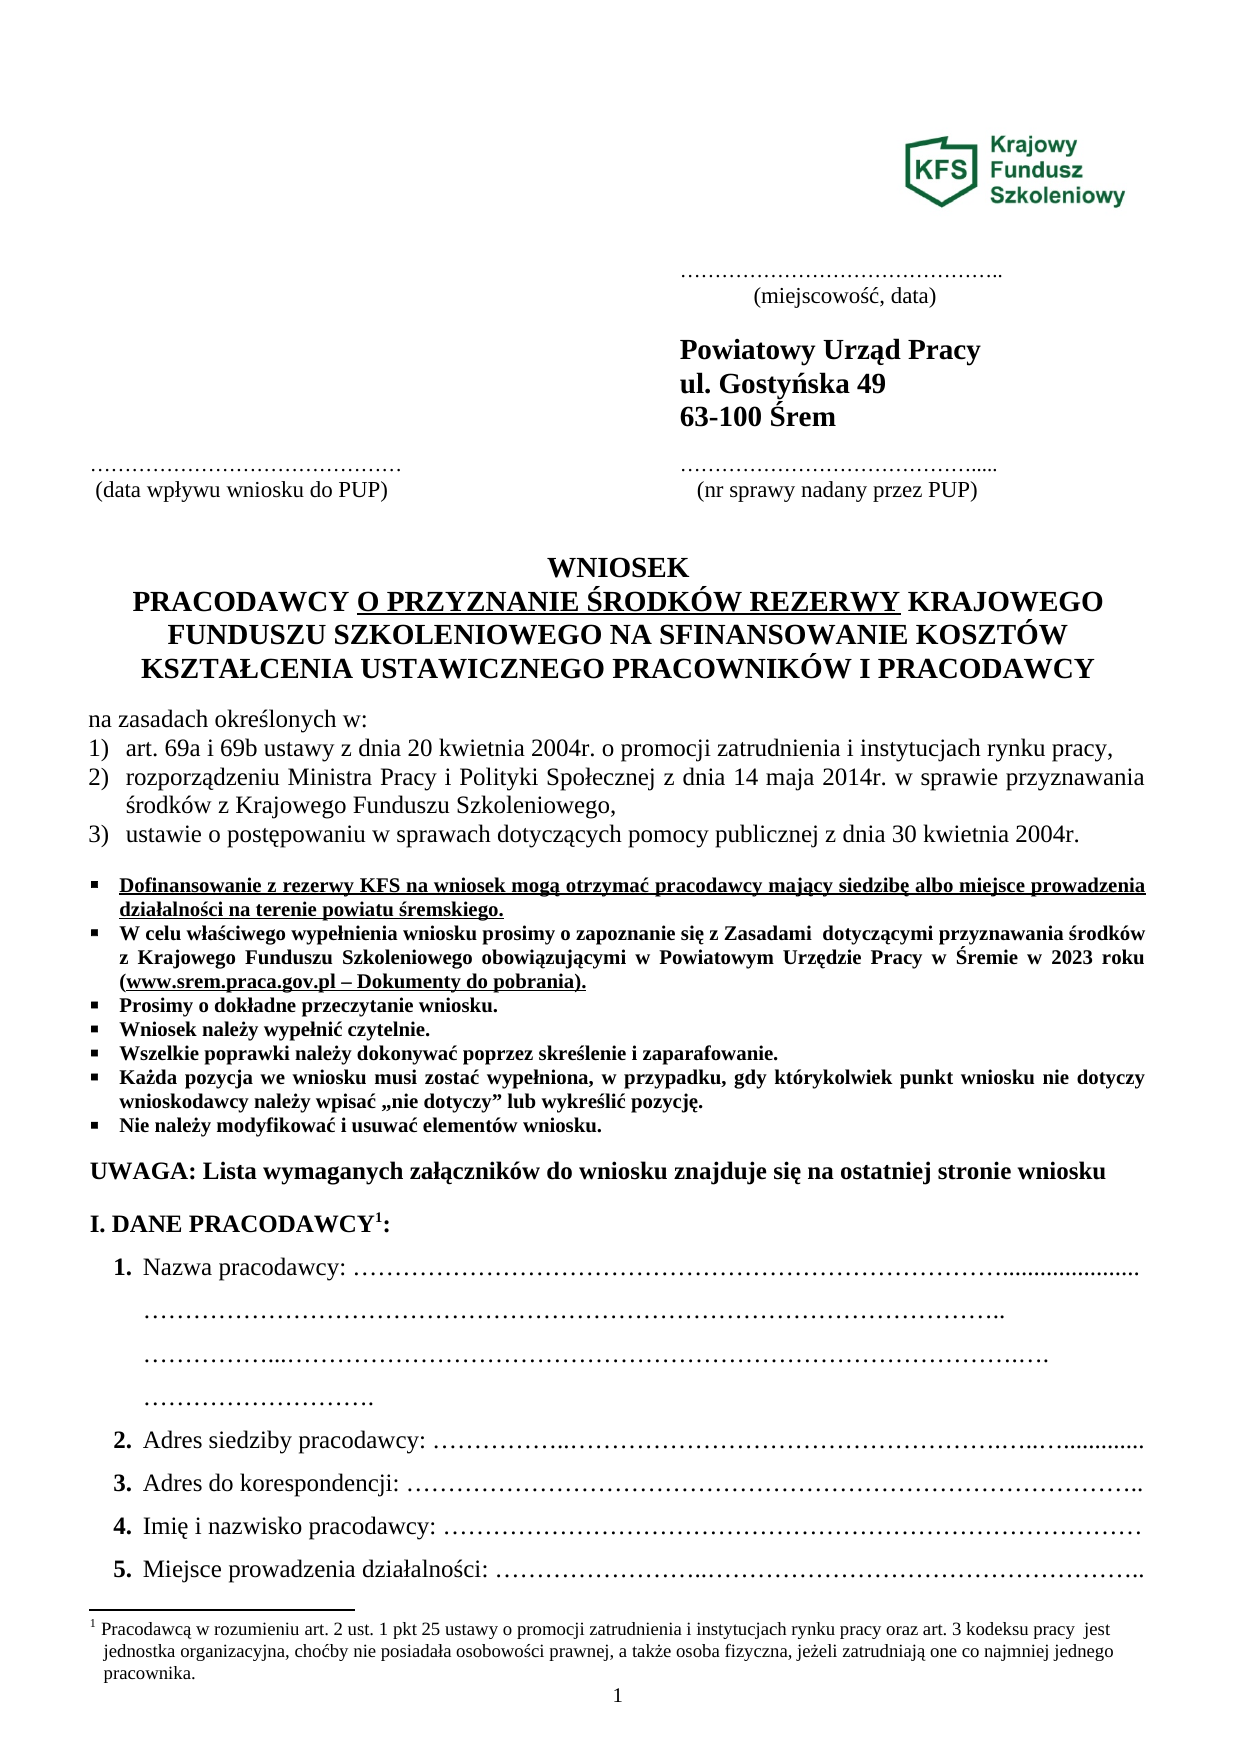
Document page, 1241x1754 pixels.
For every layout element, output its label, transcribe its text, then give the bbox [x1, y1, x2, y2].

text na zasadach określonych w: [88, 704, 1147, 733]
text (miejscowość, data) [89, 282, 1146, 308]
list Wniosek należy wypełnić czytelnie. [89, 1017, 1146, 1041]
text PRACODAWCY O PRZYZNANIE ŚRODKÓW REZERWY KRAJOWEGO FUNDUSZU SZKOLENIOWEGO NA SFINANSOWANIE KOSZTÓW KSZTAŁCENIA USTAWICZNEGO PRACOWNIKÓW I PRACODAWCY [89, 584, 1146, 684]
text (data wpływu wniosku do PUP) (nr sprawy nadany przez PUP) [89, 476, 1146, 502]
text ……………………………………… ……………………………………..... [89, 452, 1146, 476]
list Prosimy o dokładne przeczytanie wniosku. [89, 993, 1146, 1017]
list Dofinansowanie z rezerwy KFS na wniosek mogą otrzymać pracodawcy mający siedzibę albo miejsce prowadzenia działalności na terenie powiatu śremskiego. [89, 873, 1146, 921]
list Każda pozycja we wniosku musi zostać wypełniona, w przypadku, gdy którykolwiek punkt wniosku nie dotyczy wnioskodawcy należy wpisać „nie dotyczy” lub wykreślić pozycję. [89, 1065, 1146, 1113]
text Powiatowy Urząd Pracy [89, 332, 1146, 366]
text ul. Gostyńska 49 [606, 366, 1146, 399]
list rozporządzeniu Ministra Pracy i Polityki Społecznej z dnia 14 maja 2014r. w sprawie przyznawania środków z Krajowego Funduszu Szkoleniowego, [88, 762, 1147, 819]
list W celu właściwego wypełnienia wniosku prosimy o zapoznanie się z Zasadami dotyczącymi przyznawania środków z Krajowego Funduszu Szkoleniowego obowiązującymi w Powiatowym Urzędzie Pracy w Śremie w 2023 roku (www.srem.praca.gov.pl – Dokumenty do pobrania). [89, 921, 1146, 993]
list Imię i nazwisko pracodawcy: ………………………………………………………………………… [113, 1511, 1146, 1540]
list Wszelkie poprawki należy dokonywać poprzez skreślenie i zaparafowanie. [89, 1041, 1146, 1065]
list ustawie o postępowaniu w sprawach dotyczących pomocy publicznej z dnia 30 kwietnia 2004r. [88, 819, 1147, 848]
list art. 69a i 69b ustawy z dnia 20 kwietnia 2004r. o promocji zatrudnienia i instytucjach rynku pracy, [88, 733, 1147, 762]
text I. DANE PRACODAWCY: [89, 1209, 1146, 1238]
list Adres siedziby pracodawcy: ……………..…………………………………………….…..…............. [113, 1425, 1146, 1454]
list Adres do korespondencji: …………………………………………………………………………….. [113, 1468, 1146, 1497]
list Nazwa pracodawcy: ……………………………………………………………………...................... …………………………………………………………………………………………..……………...…………………………………………………………………………….….………………………. [113, 1252, 1146, 1411]
picture [886, 116, 1140, 223]
text ……………………………………….. [606, 258, 1146, 282]
list Nie należy modyfikować i usuwać elementów wniosku. [89, 1113, 1146, 1137]
text 63-100 Śrem [89, 399, 1146, 433]
list Miejsce prowadzenia działalności: ……………………..…………………………………………….. [113, 1554, 1146, 1583]
text WNIOSEK [89, 550, 1146, 584]
text UWAGA: Lista wymaganych załączników do wniosku znajduje się na ostatniej stronie wniosku [89, 1156, 1146, 1185]
